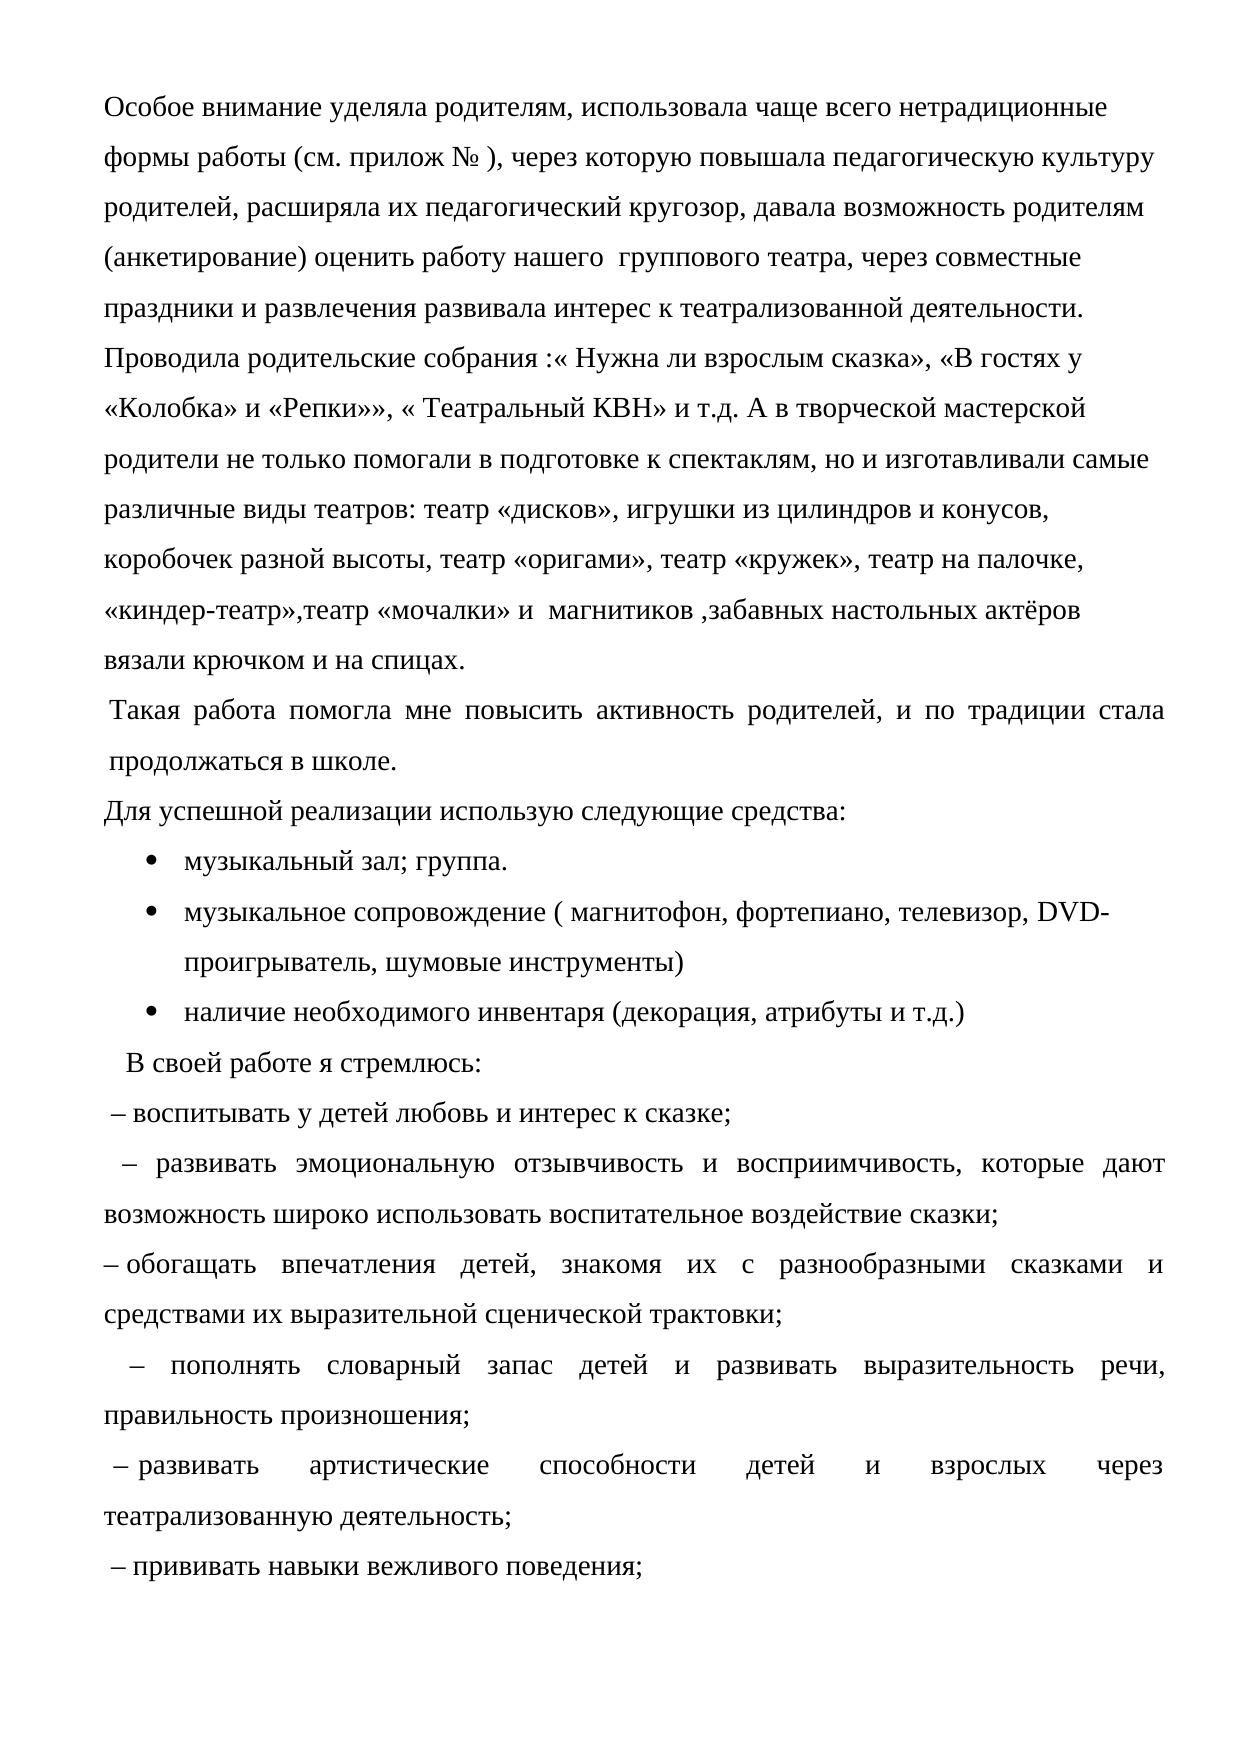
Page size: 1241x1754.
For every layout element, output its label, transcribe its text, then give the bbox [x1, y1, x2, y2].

text – обогащать впечатления детей, знакомя их с разнообразными сказками и средствами их выразительной сценической трактовки; [103, 1246, 1167, 1330]
text – развивать артистические способности детей и взрослых через театрализованную деятельность; [103, 1447, 1167, 1531]
text – прививать навыки вежливого поведения; [103, 1548, 1167, 1582]
list наличие необходимого инвентаря (декорация, атрибуты и т.д.) [146, 994, 1166, 1028]
list музыкальный зал; группа. [146, 843, 1166, 877]
text Такая работа помогла мне повысить активность родителей, и по традиции стала продолжаться в школе. [109, 692, 1166, 776]
text – воспитывать у детей любовь и интерес к сказке; [103, 1095, 1167, 1129]
text Для успешной реализации использую следующие средства: [103, 793, 1166, 827]
text Особое внимание уделяла родителям, использовала чаще всего нетрадиционные формы работы (см. прилож № ), через которую повышала педагогическую культуру родителей, расширяла их педагогический кругозор, давала возможность родителям (анкетирование) оценить работу нашего группового театра, через совместные праздники и развлечения развивала интерес к театрализованной деятельности. Проводила родительские собрания :« Нужна ли взрослым сказка», «В гостях у «Колобка» и «Репки»», « Театральный КВН» и т.д. А в творческой мастерской родители не только помогали в подготовке к спектаклям, но и изготавливали самые различные виды театров: театр «дисков», игрушки из цилиндров и конусов, коробочек разной высоты, театр «оригами», театр «кружек», театр на палочке, «киндер-театр»,театр «мочалки» и магнитиков ,забавных настольных актёров вязали крючком и на спицах. [103, 89, 1167, 676]
text В своей работе я стремлюсь: [103, 1045, 1167, 1078]
text – развивать эмоциональную отзывчивость и восприимчивость, которые дают возможность широко использовать воспитательное воздействие сказки; [103, 1146, 1167, 1229]
list музыкальное сопровождение ( магнитофон, фортепиано, телевизор, DVD-проигрыватель, шумовые инструменты) [146, 894, 1166, 978]
text – пополнять словарный запас детей и развивать выразительность речи, правильность произношения; [103, 1347, 1167, 1431]
